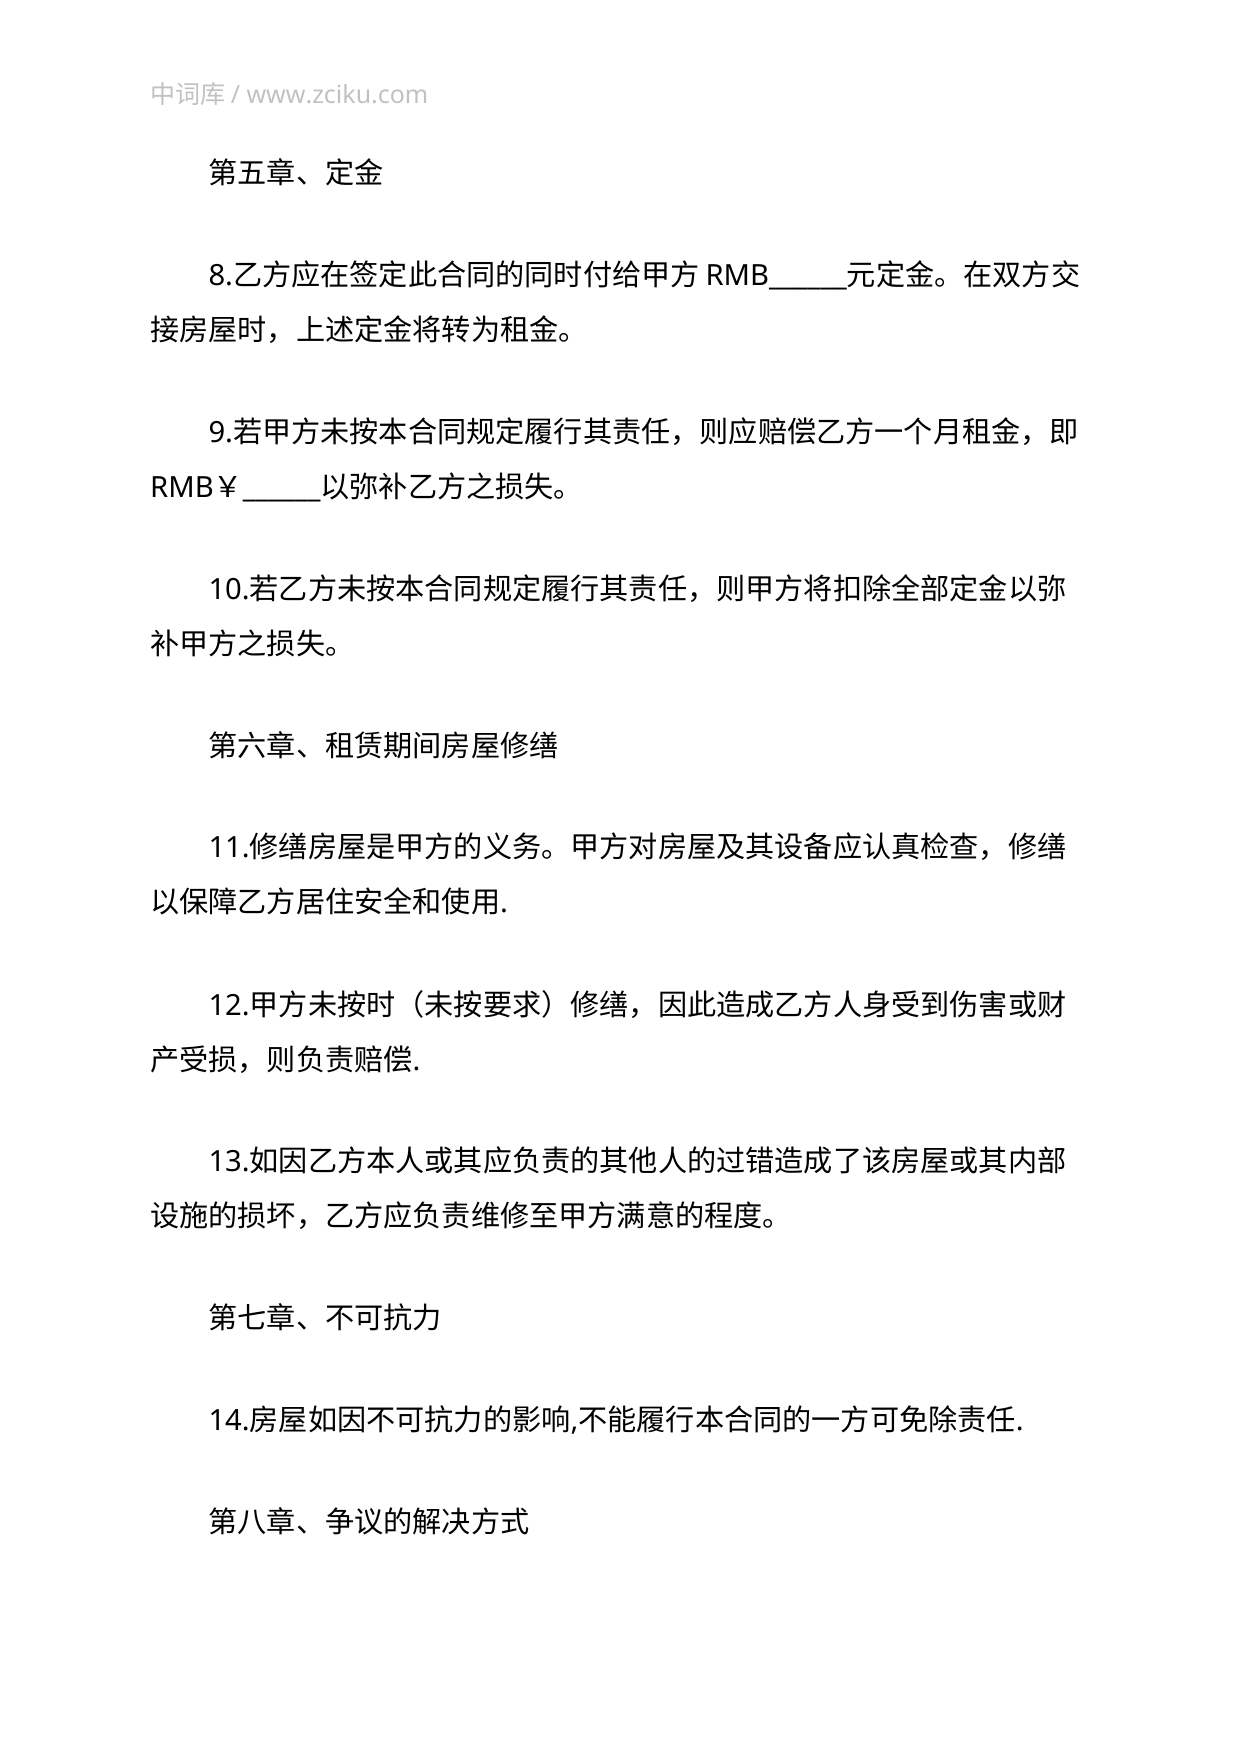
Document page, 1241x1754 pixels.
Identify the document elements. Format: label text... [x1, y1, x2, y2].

text 第五章、定金 [150, 150, 1090, 192]
text 8.乙方应在签定此合同的同时付给甲方RMB______元定金。在双方交接房屋时，上述定金将转为租金。 [150, 252, 1090, 349]
text 11.修缮房屋是甲方的义务。甲方对房屋及其设备应认真检查，修缮以保障乙方居住安全和使用. [150, 824, 1090, 921]
text 12.甲方未按时（未按要求）修缮，因此造成乙方人身受到伤害或财产受损，则负责赔偿. [150, 981, 1090, 1078]
text 10.若乙方未按本合同规定履行其责任，则甲方将扣除全部定金以弥补甲方之损失。 [150, 566, 1090, 663]
text 9.若甲方未按本合同规定履行其责任，则应赔偿乙方一个月租金，即RMB￥______以弥补乙方之损失。 [150, 408, 1090, 506]
text 第八章、争议的解决方式 [150, 1498, 1090, 1541]
text 第七章、不可抗力 [150, 1295, 1090, 1337]
text 第六章、租赁期间房屋修缮 [150, 722, 1090, 764]
text 14.房屋如因不可抗力的影响,不能履行本合同的一方可免除责任. [150, 1397, 1090, 1439]
text 13.如因乙方本人或其应负责的其他人的过错造成了该房屋或其内部设施的损坏，乙方应负责维修至甲方满意的程度。 [150, 1138, 1090, 1235]
